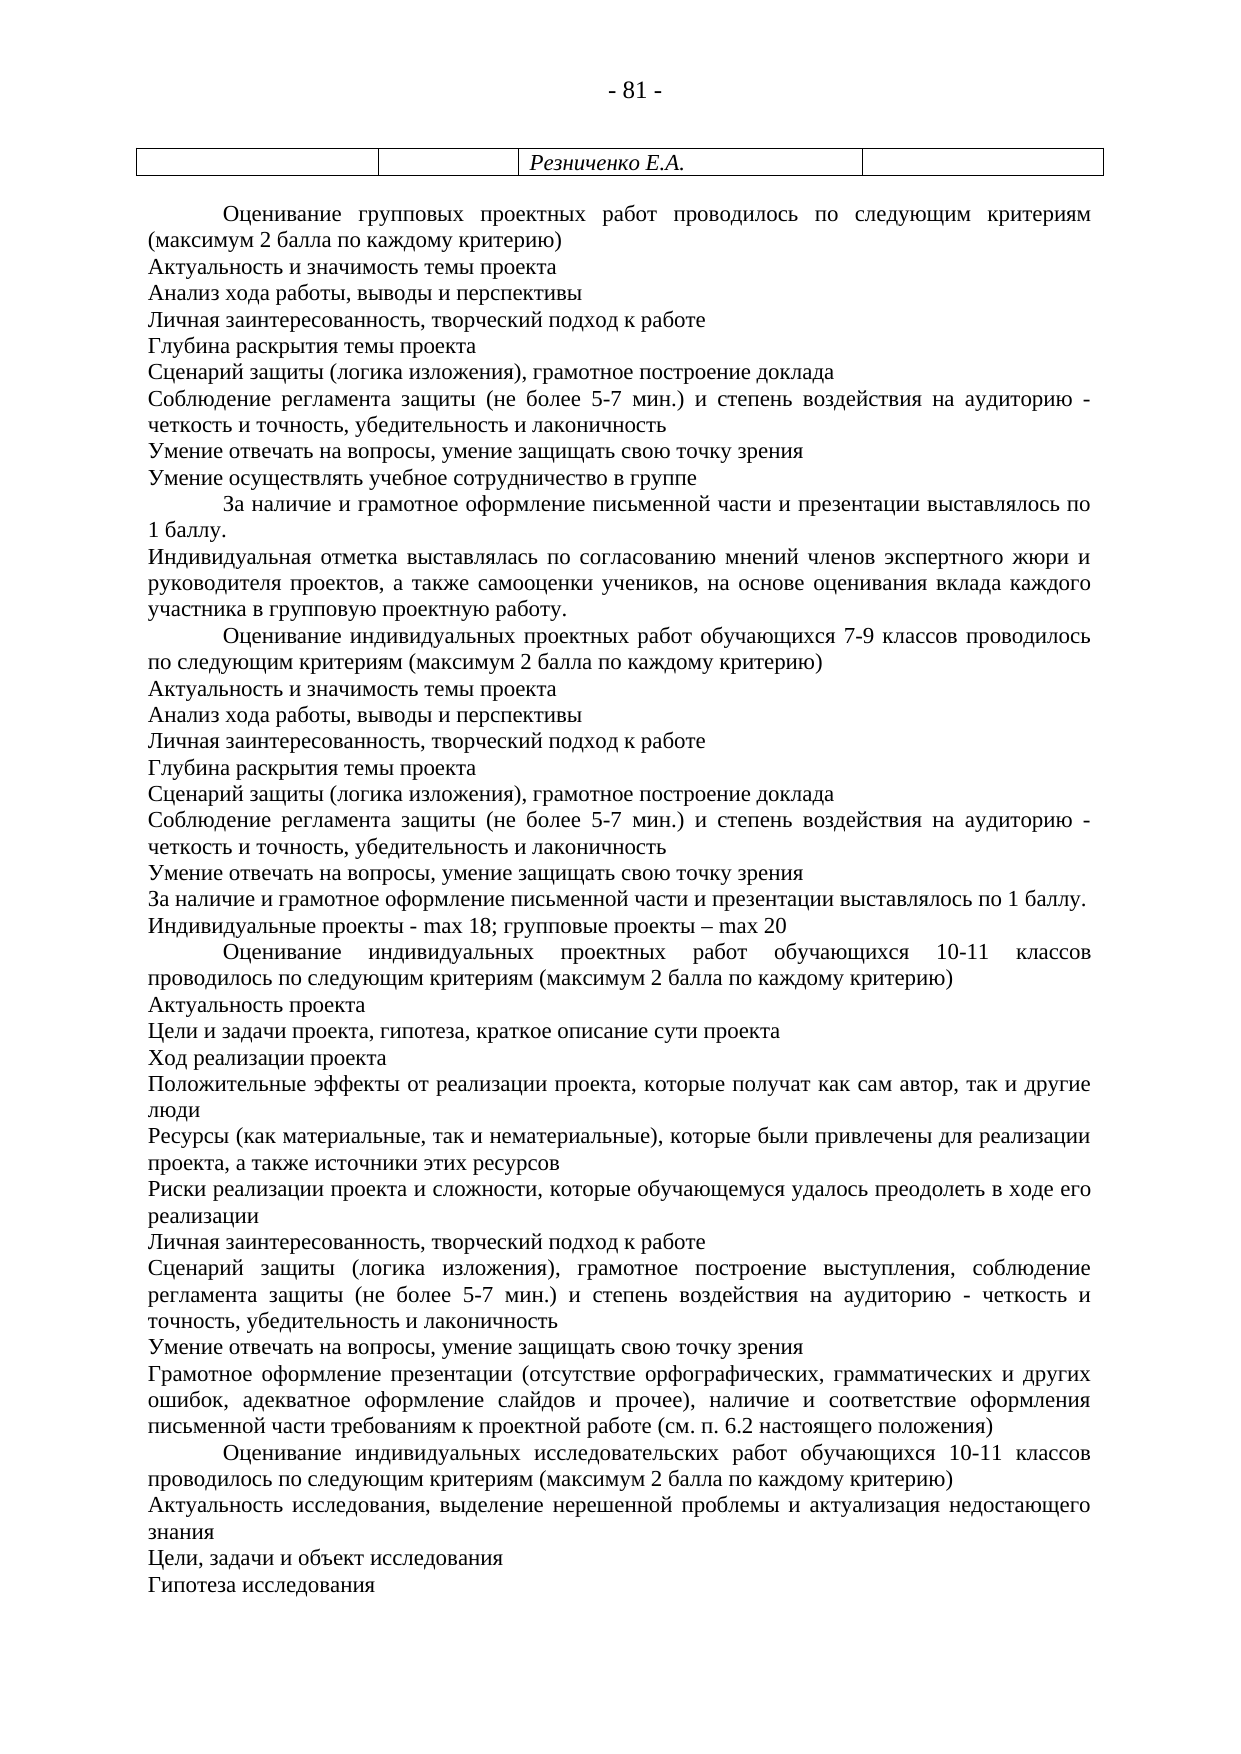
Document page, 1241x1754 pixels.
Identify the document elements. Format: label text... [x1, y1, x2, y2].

list Умение отвечать на вопросы, умение защищать свою точку зрения [148, 859, 1092, 885]
list Актуальность проекта [148, 991, 1092, 1017]
list Умение отвечать на вопросы, умение защищать свою точку зрения [148, 437, 1092, 464]
list Актуальность и значимость темы проекта [148, 253, 1092, 279]
text За наличие и грамотное оформление письменной части и презентации выставлялось по 1 баллу. [148, 490, 1092, 543]
list Ход реализации проекта [148, 1043, 1092, 1070]
list Личная заинтересованность, творческий подход к работе [148, 727, 1092, 754]
text Оценивание индивидуальных проектных работ обучающихся 7-9 классов проводилось по следующим критериям (максимум 2 балла по каждому критерию) [148, 622, 1092, 674]
text За наличие и грамотное оформление письменной части и презентации выставлялось по 1 баллу. [148, 885, 1092, 912]
list Положительные эффекты от реализации проекта, которые получат как сам автор, так и другие люди [148, 1070, 1092, 1123]
list Сценарий защиты (логика изложения), грамотное построение доклада [148, 358, 1092, 385]
list Гипотеза исследования [148, 1571, 1092, 1597]
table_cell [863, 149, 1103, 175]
list Цели, задачи и объект исследования [148, 1544, 1092, 1571]
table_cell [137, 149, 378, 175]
list Риски реализации проекта и сложности, которые обучающемуся удалось преодолеть в ходе его реализации [148, 1175, 1092, 1228]
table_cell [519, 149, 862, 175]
text Оценивание групповых проектных работ проводилось по следующим критериям (максимум 2 балла по каждому критерию) [148, 200, 1092, 253]
list Анализ хода работы, выводы и перспективы [148, 279, 1092, 306]
list Умение осуществлять учебное сотрудничество в группе [148, 464, 1092, 490]
list Глубина раскрытия темы проекта [148, 754, 1092, 780]
text Оценивание индивидуальных исследовательских работ обучающихся 10-11 классов проводилось по следующим критериям (максимум 2 балла по каждому критерию) [148, 1439, 1092, 1492]
list Личная заинтересованность, творческий подход к работе [148, 306, 1092, 332]
list Личная заинтересованность, творческий подход к работе [148, 1228, 1092, 1254]
text Индивидуальная отметка выставлялась по согласованию мнений членов экспертного жюри и руководителя проектов, а также самооценки учеников, на основе оценивания вклада каждого участника в групповую проектную работу. [148, 543, 1092, 622]
text Индивидуальные проекты - max 18; групповые проекты – max 20 [148, 912, 1092, 938]
list Соблюдение регламента защиты (не более 5-7 мин.) и степень воздействия на аудиторию - четкость и точность, убедительность и лаконичность [148, 806, 1092, 859]
list Актуальность исследования, выделение нерешенной проблемы и актуализация недостающего знания [148, 1492, 1092, 1544]
list Анализ хода работы, выводы и перспективы [148, 701, 1092, 727]
list Ресурсы (как материальные, так и нематериальные), которые были привлечены для реализации проекта, а также источники этих ресурсов [148, 1123, 1092, 1175]
list Умение отвечать на вопросы, умение защищать свою точку зрения [148, 1333, 1092, 1360]
list Сценарий защиты (логика изложения), грамотное построение доклада [148, 780, 1092, 806]
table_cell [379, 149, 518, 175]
list Актуальность и значимость темы проекта [148, 674, 1092, 701]
list Соблюдение регламента защиты (не более 5-7 мин.) и степень воздействия на аудиторию - четкость и точность, убедительность и лаконичность [148, 385, 1092, 437]
text Оценивание индивидуальных проектных работ обучающихся 10-11 классов проводилось по следующим критериям (максимум 2 балла по каждому критерию) [148, 938, 1092, 991]
list Цели и задачи проекта, гипотеза, краткое описание сути проекта [148, 1017, 1092, 1043]
list Глубина раскрытия темы проекта [148, 332, 1092, 358]
